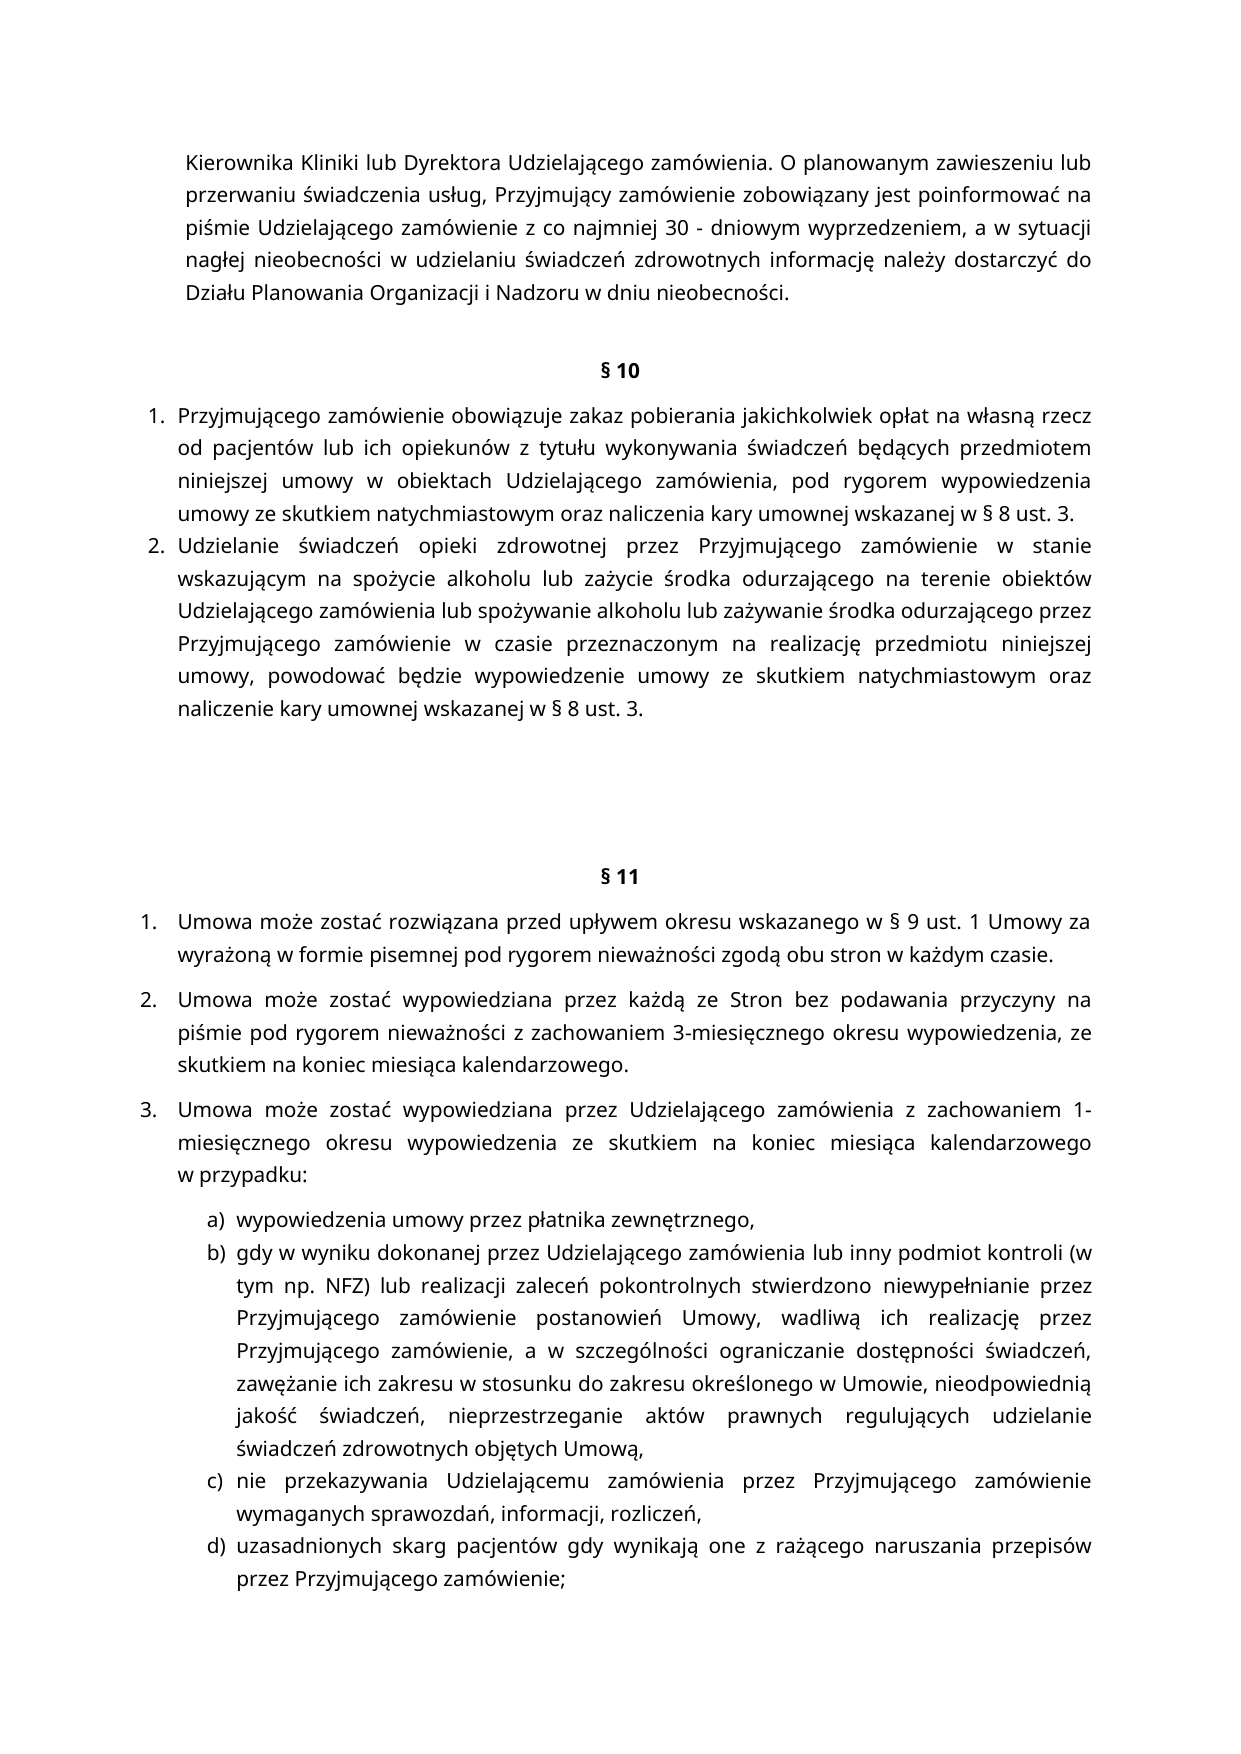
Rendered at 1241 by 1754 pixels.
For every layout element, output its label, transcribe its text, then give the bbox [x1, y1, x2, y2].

list Umowa może zostać rozwiązana przed upływem okresu wskazanego w § 9 ust. 1 Umowy za wyrażoną w formie pisemnej pod rygorem nieważności zgodą obu stron w każdym czasie. [140, 907, 1093, 968]
list uzasadnionych skarg pacjentów gdy wynikają one z rażącego naruszania przepisów przez Przyjmującego zamówienie; [207, 1532, 1093, 1593]
text § 10 [148, 356, 1093, 384]
list gdy w wyniku dokonanej przez Udzielającego zamówienia lub inny podmiot kontroli (w tym np. NFZ) lub realizacji zaleceń pokontrolnych stwierdzono niewypełnianie przez Przyjmującego zamówienie postanowień Umowy, wadliwą ich realizację przez Przyjmującego zamówienie, a w szczególności ograniczanie dostępności świadczeń, zawężanie ich zakresu w stosunku do zakresu określonego w Umowie, nieodpowiednią jakość świadczeń, nieprzestrzeganie aktów prawnych regulujących udzielanie świadczeń zdrowotnych objętych Umową, [207, 1238, 1093, 1462]
list wypowiedzenia umowy przez płatnika zewnętrznego, [207, 1206, 1093, 1234]
list Przyjmującego zamówienie obowiązuje zakaz pobierania jakichkolwiek opłat na własną rzecz od pacjentów lub ich opiekunów z tytułu wykonywania świadczeń będących przedmiotem niniejszej umowy w obiektach Udzielającego zamówienia, pod rygorem wypowiedzenia umowy ze skutkiem natychmiastowym oraz naliczenia kary umownej wskazanej w § 8 ust. 3. [148, 401, 1093, 527]
list Umowa może zostać wypowiedziana przez Udzielającego zamówienia z zachowaniem 1-miesięcznego okresu wypowiedzenia ze skutkiem na koniec miesiąca kalendarzowego w przypadku: [140, 1095, 1093, 1189]
text § 11 [148, 862, 1093, 891]
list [148, 148, 1093, 306]
list nie przekazywania Udzielającemu zamówienia przez Przyjmującego zamówienie wymaganych sprawozdań, informacji, rozliczeń, [207, 1466, 1093, 1527]
list Udzielanie świadczeń opieki zdrowotnej przez Przyjmującego zamówienie w stanie wskazującym na spożycie alkoholu lub zażycie środka odurzającego na terenie obiektów Udzielającego zamówienia lub spożywanie alkoholu lub zażywanie środka odurzającego przez Przyjmującego zamówienie w czasie przeznaczonym na realizację przedmiotu niniejszej umowy, powodować będzie wypowiedzenie umowy ze skutkiem natychmiastowym oraz naliczenie kary umownej wskazanej w § 8 ust. 3. [148, 531, 1093, 723]
list Umowa może zostać wypowiedziana przez każdą ze Stron bez podawania przyczyny na piśmie pod rygorem nieważności z zachowaniem 3-miesięcznego okresu wypowiedzenia, ze skutkiem na koniec miesiąca kalendarzowego. [140, 985, 1093, 1079]
